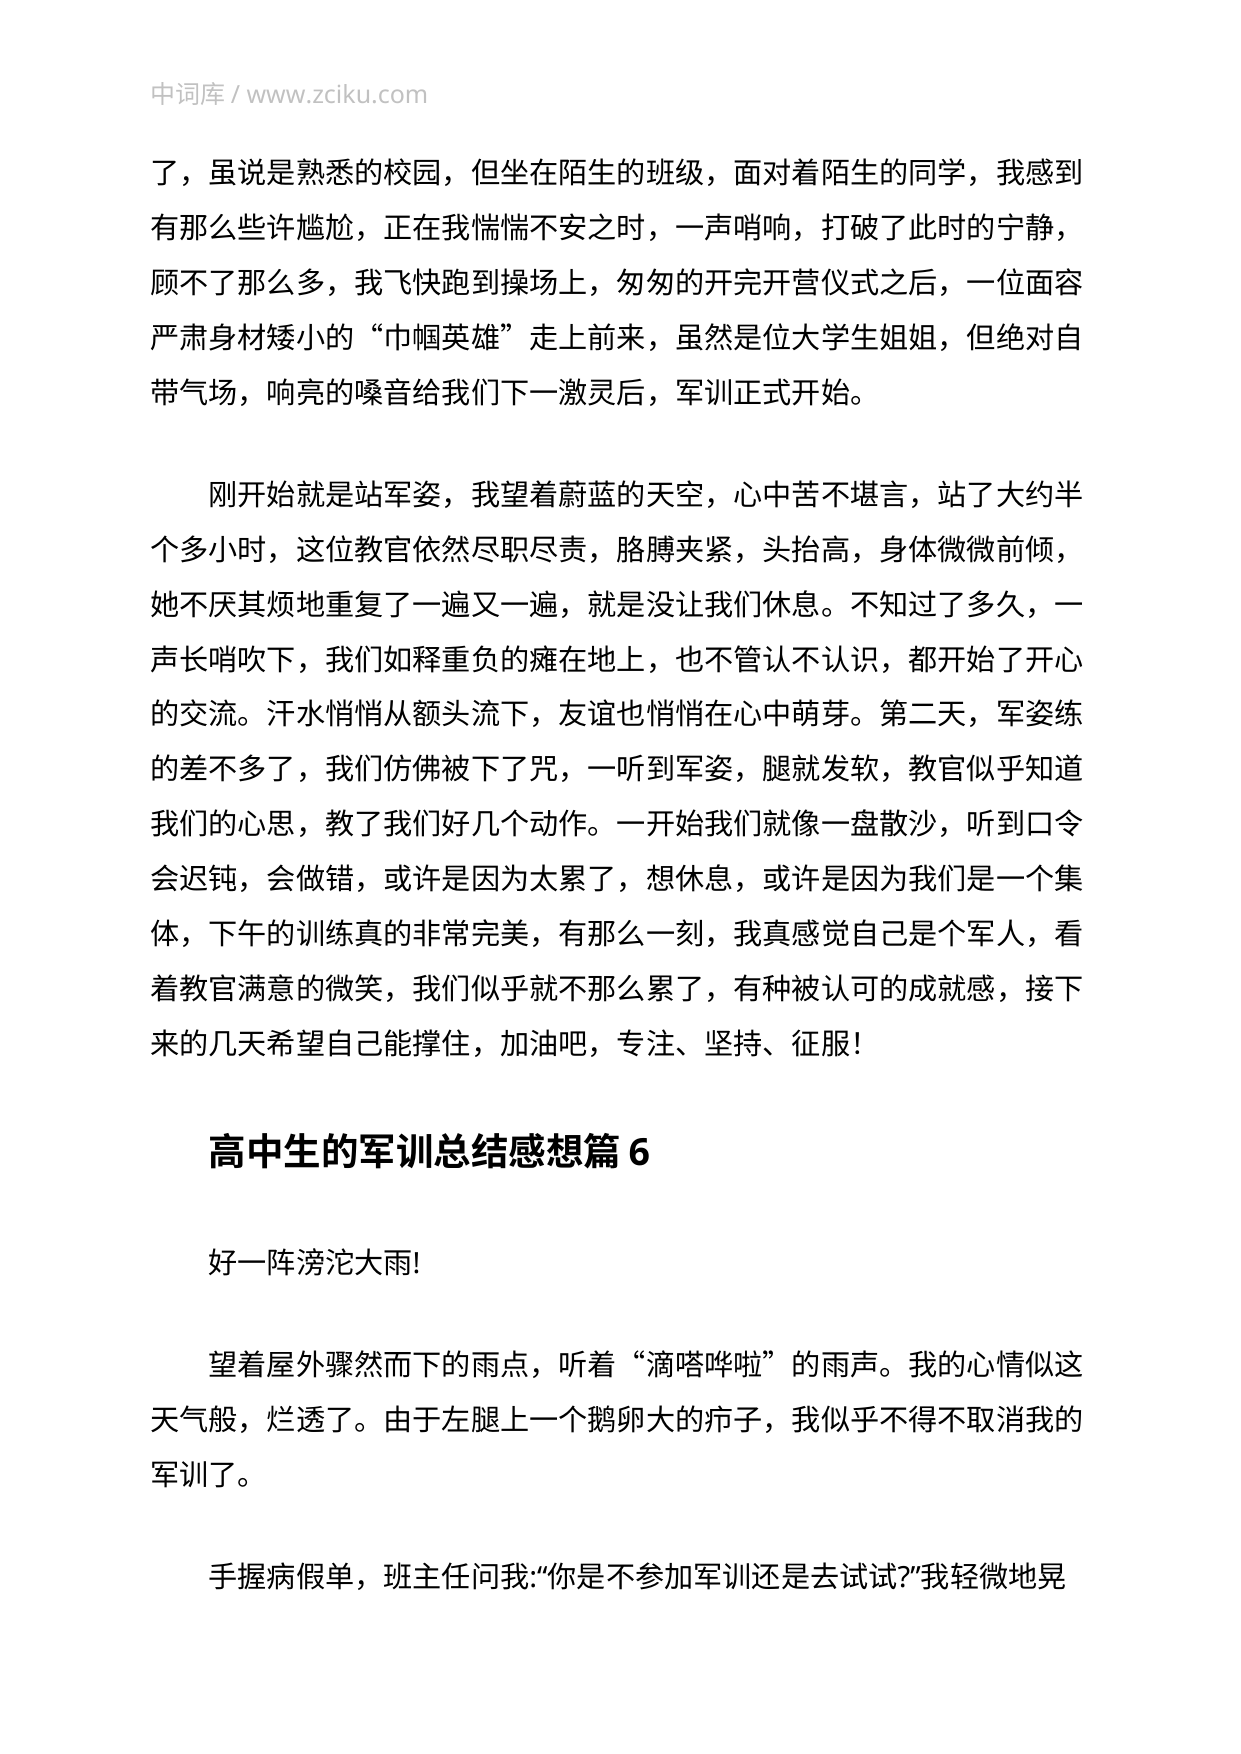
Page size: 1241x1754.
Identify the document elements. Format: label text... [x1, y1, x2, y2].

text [150, 1553, 1090, 1596]
text 刚开始就是站军姿，我望着蔚蓝的天空，心中苦不堪言，站了大约半个多小时，这位教官依然尽职尽责，胳膊夹紧，头抬高，身体微微前倾，她不厌其烦地重复了一遍又一遍，就是没让我们休息。不知过了多久，一声长哨吹下，我们如释重负的瘫在地上，也不管认不认识，都开始了开心的交流。汗水悄悄从额头流下，友谊也悄悄在心中萌芽。第二天，军姿练的差不多了，我们仿佛被下了咒，一听到军姿，腿就发软，教官似乎知道我们的心思，教了我们好几个动作。一开始我们就像一盘散沙，听到口令会迟钝，会做错，或许是因为太累了，想休息，或许是因为我们是一个集体，下午的训练真的非常完美，有那么一刻，我真感觉自己是个军人，看着教官满意的微笑，我们似乎就不那么累了，有种被认可的成就感，接下来的几天希望自己能撑住，加油吧，专注、坚持、征服！ [150, 471, 1090, 1063]
text 望着屋外骤然而下的雨点，听着“滴嗒哗啦”的雨声。我的心情似这天气般，烂透了。由于左腿上一个鹅卵大的疖子，我似乎不得不取消我的军训了。 [150, 1342, 1090, 1494]
text 好一阵滂沱大雨! [150, 1240, 1090, 1282]
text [150, 150, 1090, 412]
text 高中生的军训总结感想篇6 [150, 1122, 1090, 1177]
